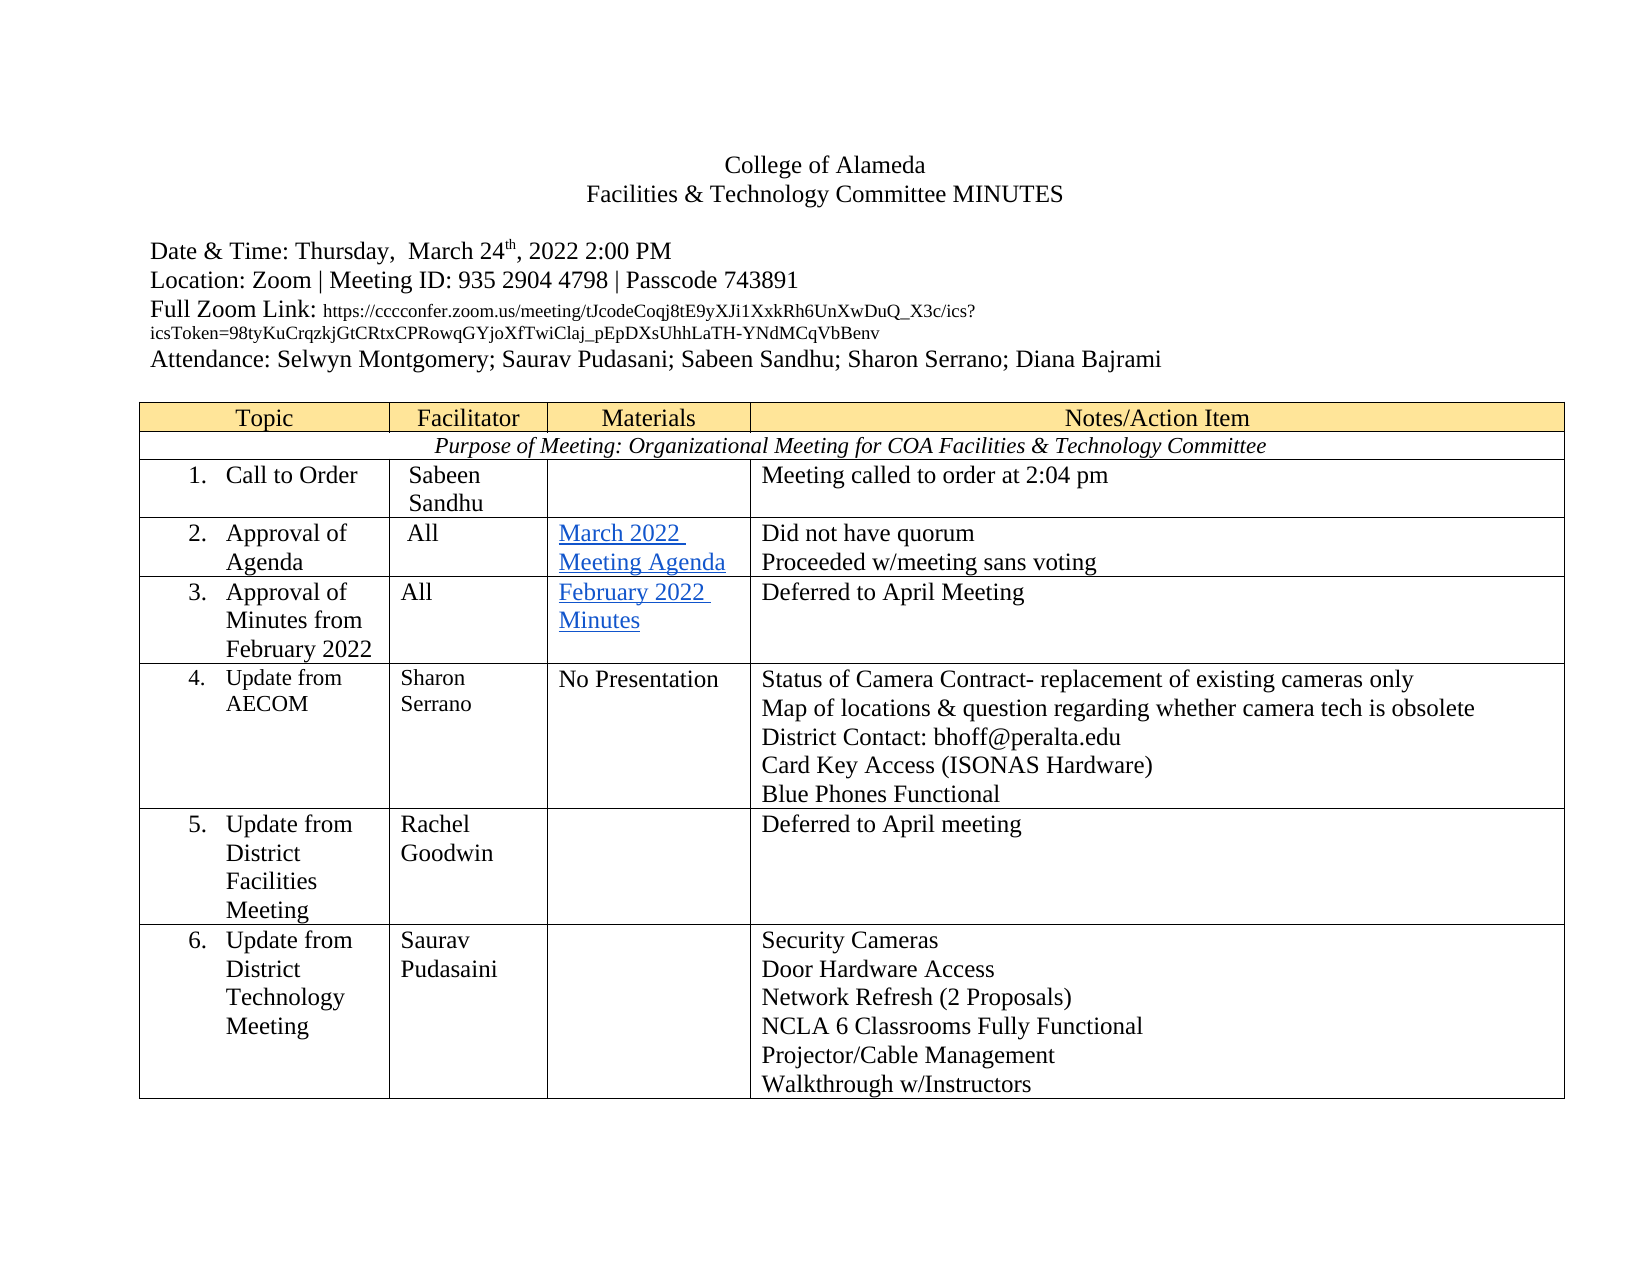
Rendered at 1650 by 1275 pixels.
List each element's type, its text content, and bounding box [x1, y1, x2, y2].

table_cell [548, 925, 750, 1097]
table_header Materials [548, 403, 750, 431]
text Location: Zoom | Meeting ID: 935 2904 4798 | Passcode 743891 [150, 265, 1500, 294]
table_cell Approval of Minutes from February 2022 [140, 577, 389, 663]
table_header Notes/Action Item [751, 403, 1564, 431]
text Facilities & Technology Committee MINUTES [150, 179, 1500, 207]
table_cell No Presentation [548, 664, 750, 808]
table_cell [751, 925, 1564, 1097]
table_cell Approval of Agenda [140, 518, 389, 576]
text College of Alameda [150, 150, 1500, 179]
table_cell Update from District Facilities Meeting [140, 809, 389, 924]
text Date & Time: Thursday, March 24th, 2022 2:00 PM [150, 236, 1500, 265]
text Full Zoom Link: https://cccconfer.zoom.us/meeting/tJcodeCoqj8tE9yXJi1XxkRh6UnXwDuQ_X3c/ics?icsToken=98tyKuCrqzkjGtCRtxCPRowqGYjoXfTwiClaj_pEpDXsUhhLaTH-YNdMCqVbBenv [150, 294, 1500, 344]
table_header Topic [140, 403, 389, 431]
table_cell [548, 809, 750, 924]
table_cell Sharon Serrano [390, 664, 547, 808]
table_cell Deferred to April Meeting [751, 577, 1564, 663]
table_header Facilitator [390, 403, 547, 431]
table_cell Deferred to April meeting [751, 809, 1564, 924]
table_cell Meeting called to order at 2:04 pm [751, 460, 1564, 517]
table_cell Rachel Goodwin [390, 809, 547, 924]
table_cell Did not have quorum Proceeded w/meeting sans voting [751, 518, 1564, 576]
table_cell February 2022 Minutes [548, 577, 750, 663]
table_cell All [390, 577, 547, 663]
table_cell March 2022 Meeting Agenda [548, 518, 750, 576]
table_cell All [390, 518, 547, 576]
text Attendance: Selwyn Montgomery; Saurav Pudasani; Sabeen Sandhu; Sharon Serrano; Diana Bajrami [150, 344, 1500, 373]
table_cell Purpose of Meeting: Organizational Meeting for COA Facilities & Technology Committee [140, 432, 1564, 459]
table_cell Call to Order [140, 460, 389, 517]
table_cell Status of Camera Contract- replacement of existing cameras only Map of locations & question regarding whether camera tech is obsolete District Contact: bhoff@peralta.edu Card Key Access (ISONAS Hardware) Blue Phones Functional [751, 664, 1564, 808]
table_cell Sabeen Sandhu [390, 460, 547, 517]
table_cell Update from AECOM [140, 664, 389, 808]
table_cell Saurav Pudasaini [390, 925, 547, 1097]
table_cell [140, 925, 389, 1097]
table_cell [548, 460, 750, 517]
